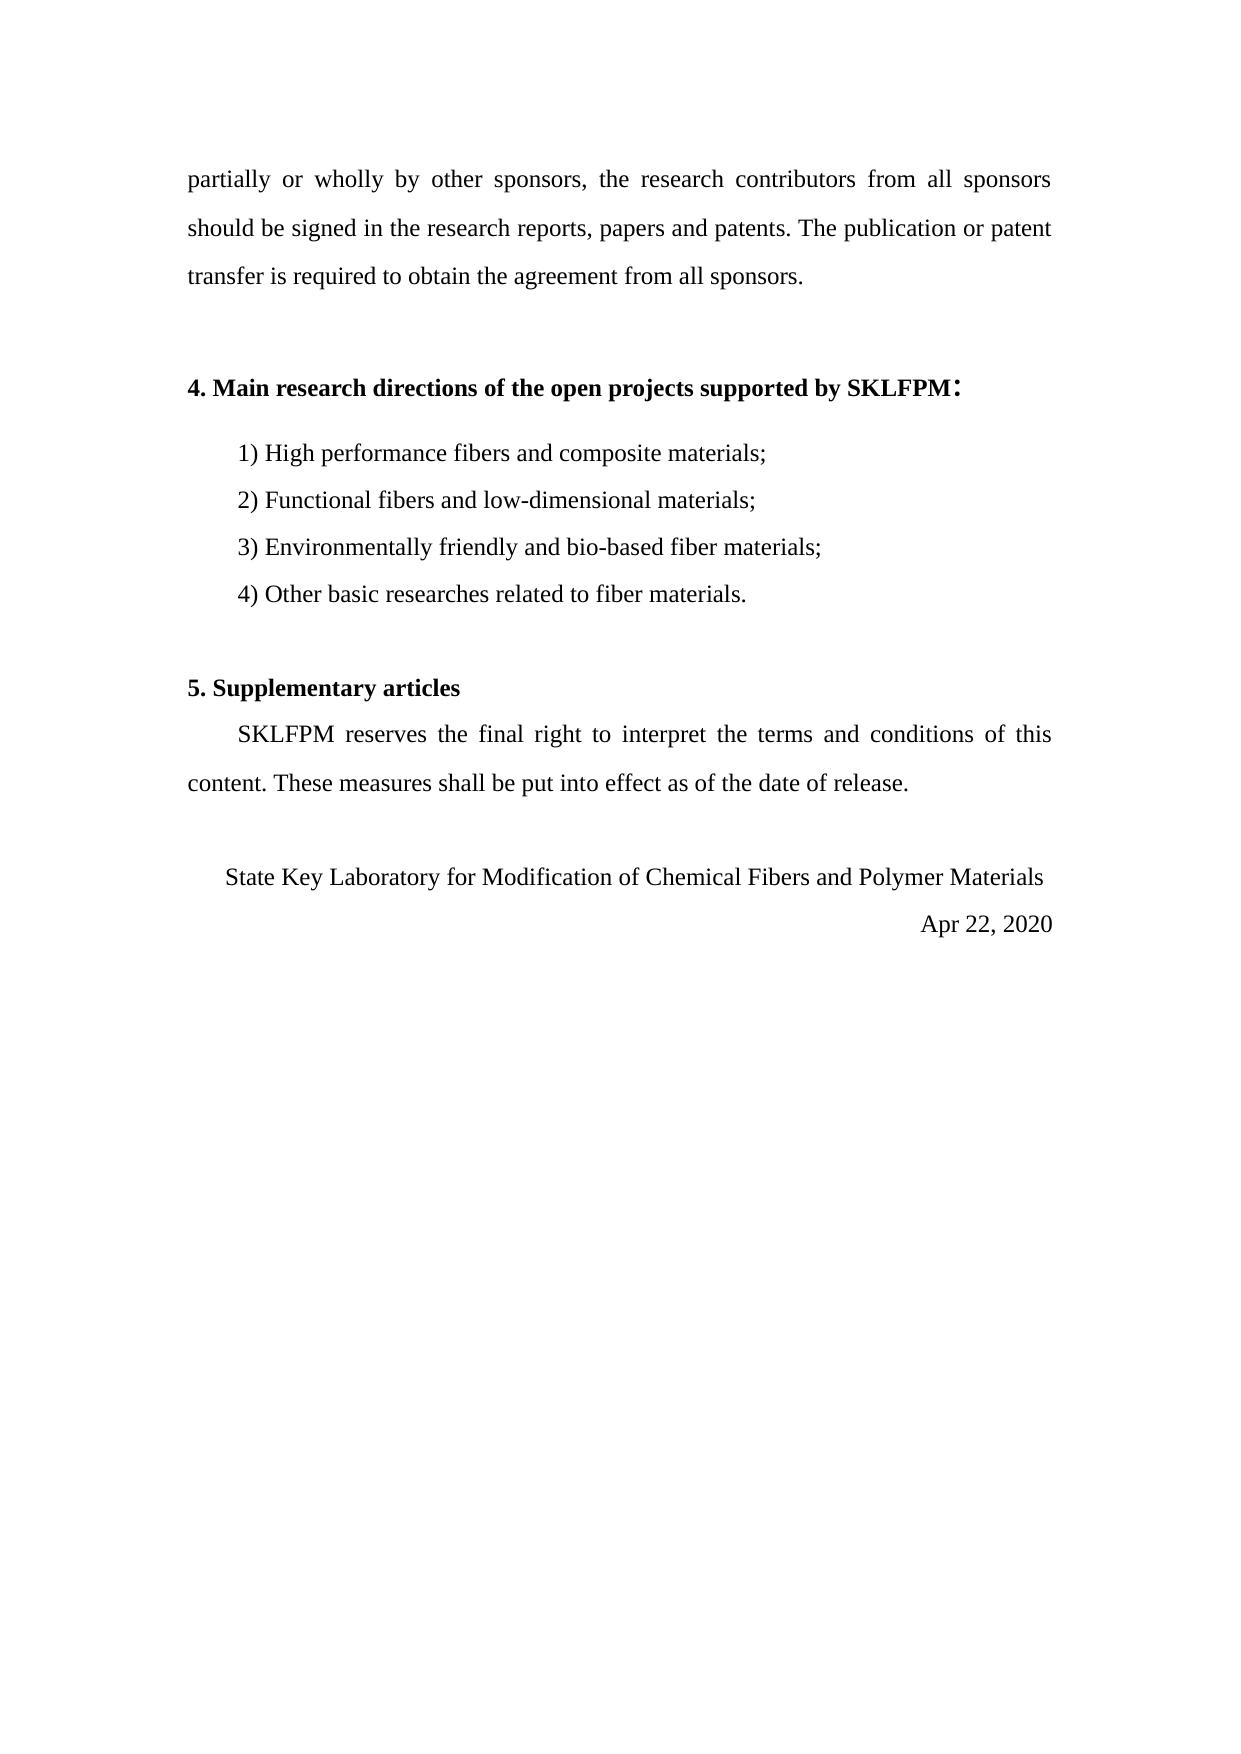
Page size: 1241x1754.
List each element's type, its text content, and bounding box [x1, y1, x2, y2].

text 4. Main research directions of the open projects supported by SKLFPM： [187, 353, 1053, 418]
text 2) Functional fibers and low-dimensional materials; [187, 483, 1053, 516]
text 3) Environmentally friendly and bio-based fiber materials; [187, 530, 1053, 563]
text 5. Supplementary articles [187, 671, 1053, 703]
text State Key Laboratory for Modification of Chemical Fibers and Polymer Materials [187, 860, 1053, 893]
text SKLFPM reserves the final right to interpret the terms and conditions of this content. These measures shall be put into effect as of the date of release. [187, 718, 1053, 799]
text 1) High performance fibers and composite materials; [187, 436, 1053, 469]
text 4) Other basic researches related to fiber materials. [237, 577, 1053, 609]
text Apr 22, 2020 [187, 907, 1053, 939]
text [187, 162, 1053, 292]
